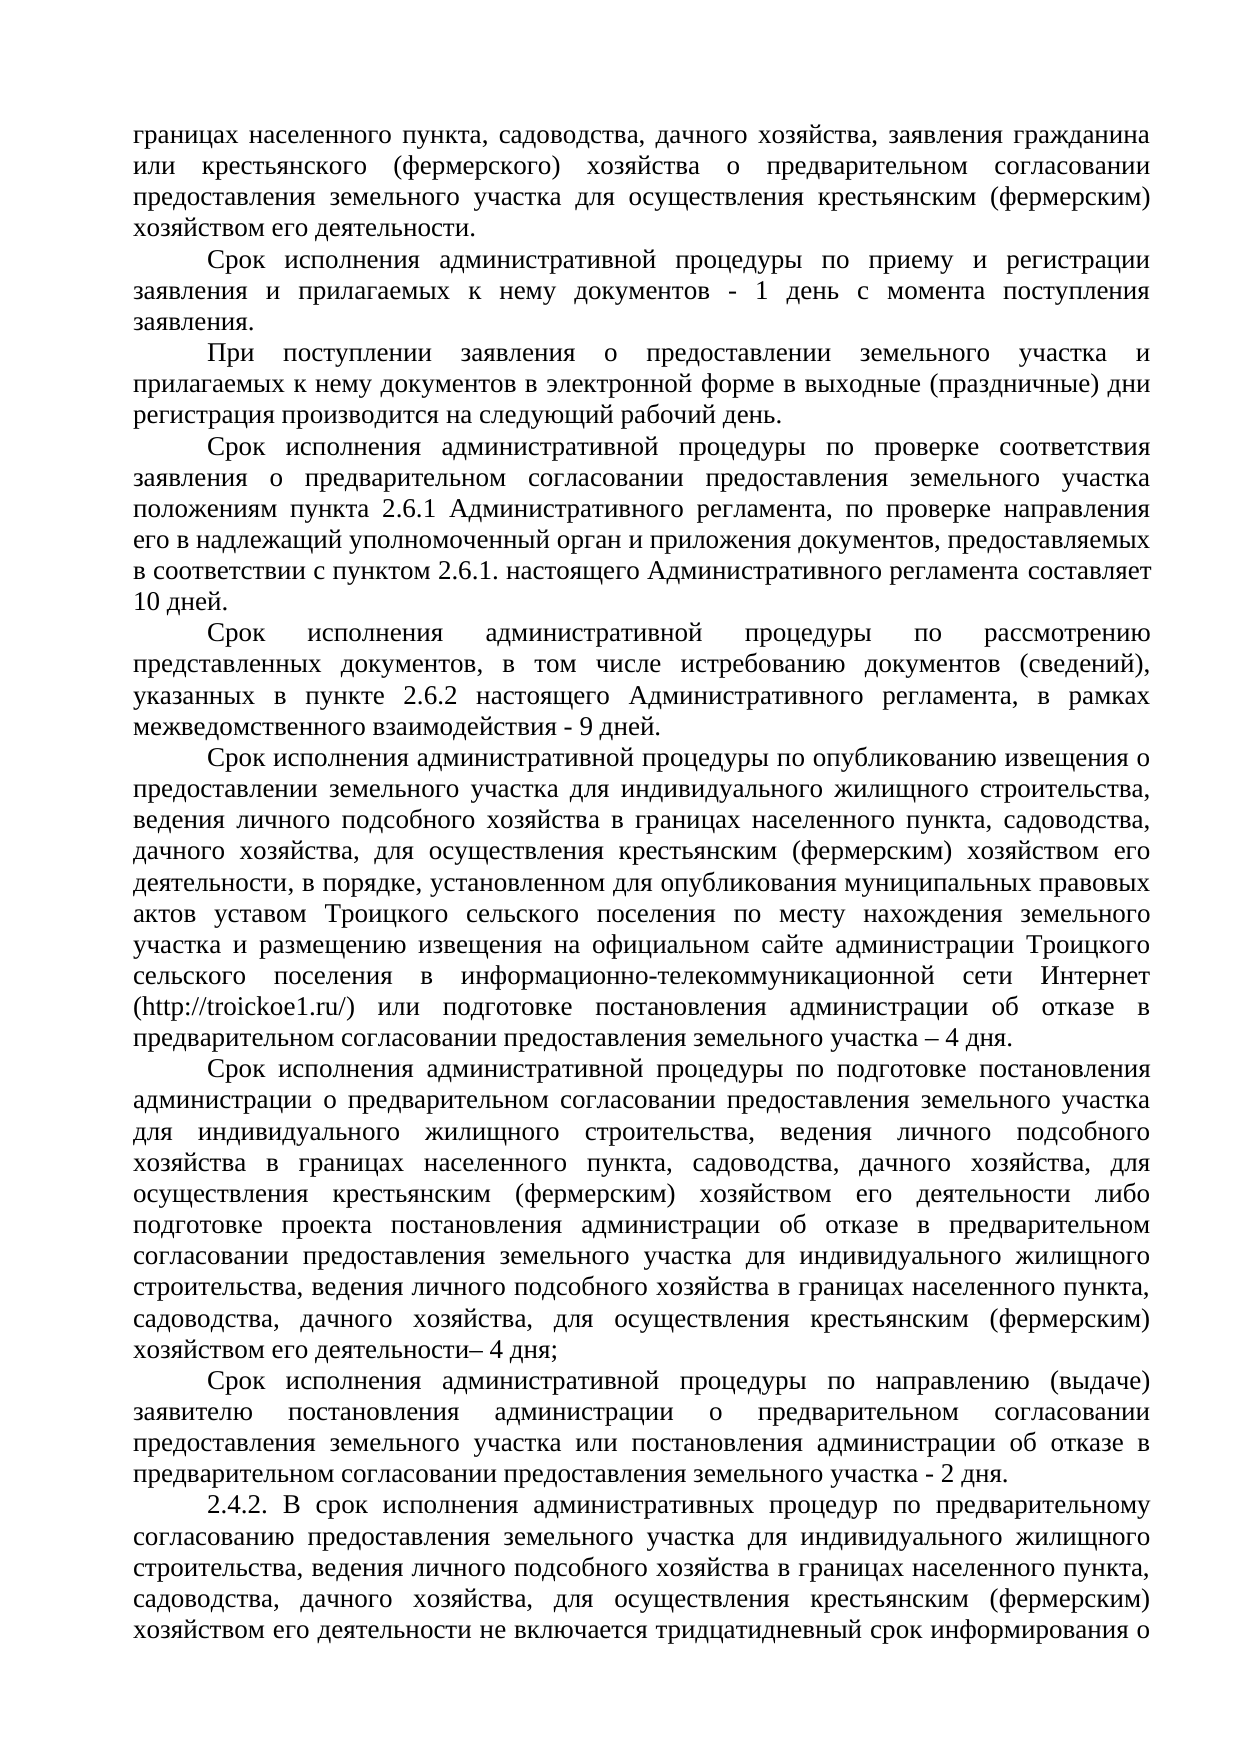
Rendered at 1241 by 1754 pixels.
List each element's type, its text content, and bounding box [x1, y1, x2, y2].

text Срок исполнения административной процедуры по направлению (выдаче) заявителю постановления администрации о предварительном согласовании предоставления земельного участка или постановления администрации об отказе в предварительном согласовании предоставления земельного участка - 2 дня. [133, 1364, 1152, 1488]
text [133, 1488, 1152, 1644]
text Срок исполнения административной процедуры по рассмотрению представленных документов, в том числе истребованию документов (сведений), указанных в пункте 2.6.2 настоящего Административного регламента, в рамках межведомственного взаимодействия - 9 дней. [133, 616, 1152, 741]
text Срок исполнения административной процедуры по приему и регистрации заявления и прилагаемых к нему документов - 1 день с момента поступления заявления. [133, 243, 1152, 336]
text Срок исполнения административной процедуры по опубликованию извещения о предоставлении земельного участка для индивидуального жилищного строительства, ведения личного подсобного хозяйства в границах населенного пункта, садоводства, дачного хозяйства, для осуществления крестьянским (фермерским) хозяйством его деятельности, в порядке, установленном для опубликования муниципальных правовых актов уставом Троицкого сельского поселения по месту нахождения земельного участка и размещению извещения на официальном сайте администрации Троицкого сельского поселения в информационно-телекоммуникационной сети Интернет (http://troickoe1.ru/) или подготовке постановления администрации об отказе в предварительном согласовании предоставления земельного участка – 4 дня. [133, 741, 1152, 1052]
text Срок исполнения административной процедуры по подготовке постановления администрации о предварительном согласовании предоставления земельного участка для индивидуального жилищного строительства, ведения личного подсобного хозяйства в границах населенного пункта, садоводства, дачного хозяйства, для осуществления крестьянским (фермерским) хозяйством его деятельности либо подготовке проекта постановления администрации об отказе в предварительном согласовании предоставления земельного участка для индивидуального жилищного строительства, ведения личного подсобного хозяйства в границах населенного пункта, садоводства, дачного хозяйства, для осуществления крестьянским (фермерским) хозяйством его деятельности– 4 дня; [133, 1052, 1152, 1364]
text При поступлении заявления о предоставлении земельного участка и прилагаемых к нему документов в электронной форме в выходные (праздничные) дни регистрация производится на следующий рабочий день. [133, 336, 1152, 429]
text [133, 118, 1152, 243]
text Срок исполнения административной процедуры по проверке соответствия заявления о предварительном согласовании предоставления земельного участка положениям пункта 2.6.1 Административного регламента, по проверке направления его в надлежащий уполномоченный орган и приложения документов, предоставляемых в соответствии с пунктом 2.6.1. настоящего Административного регламента составляет 10 дней. [133, 429, 1152, 616]
